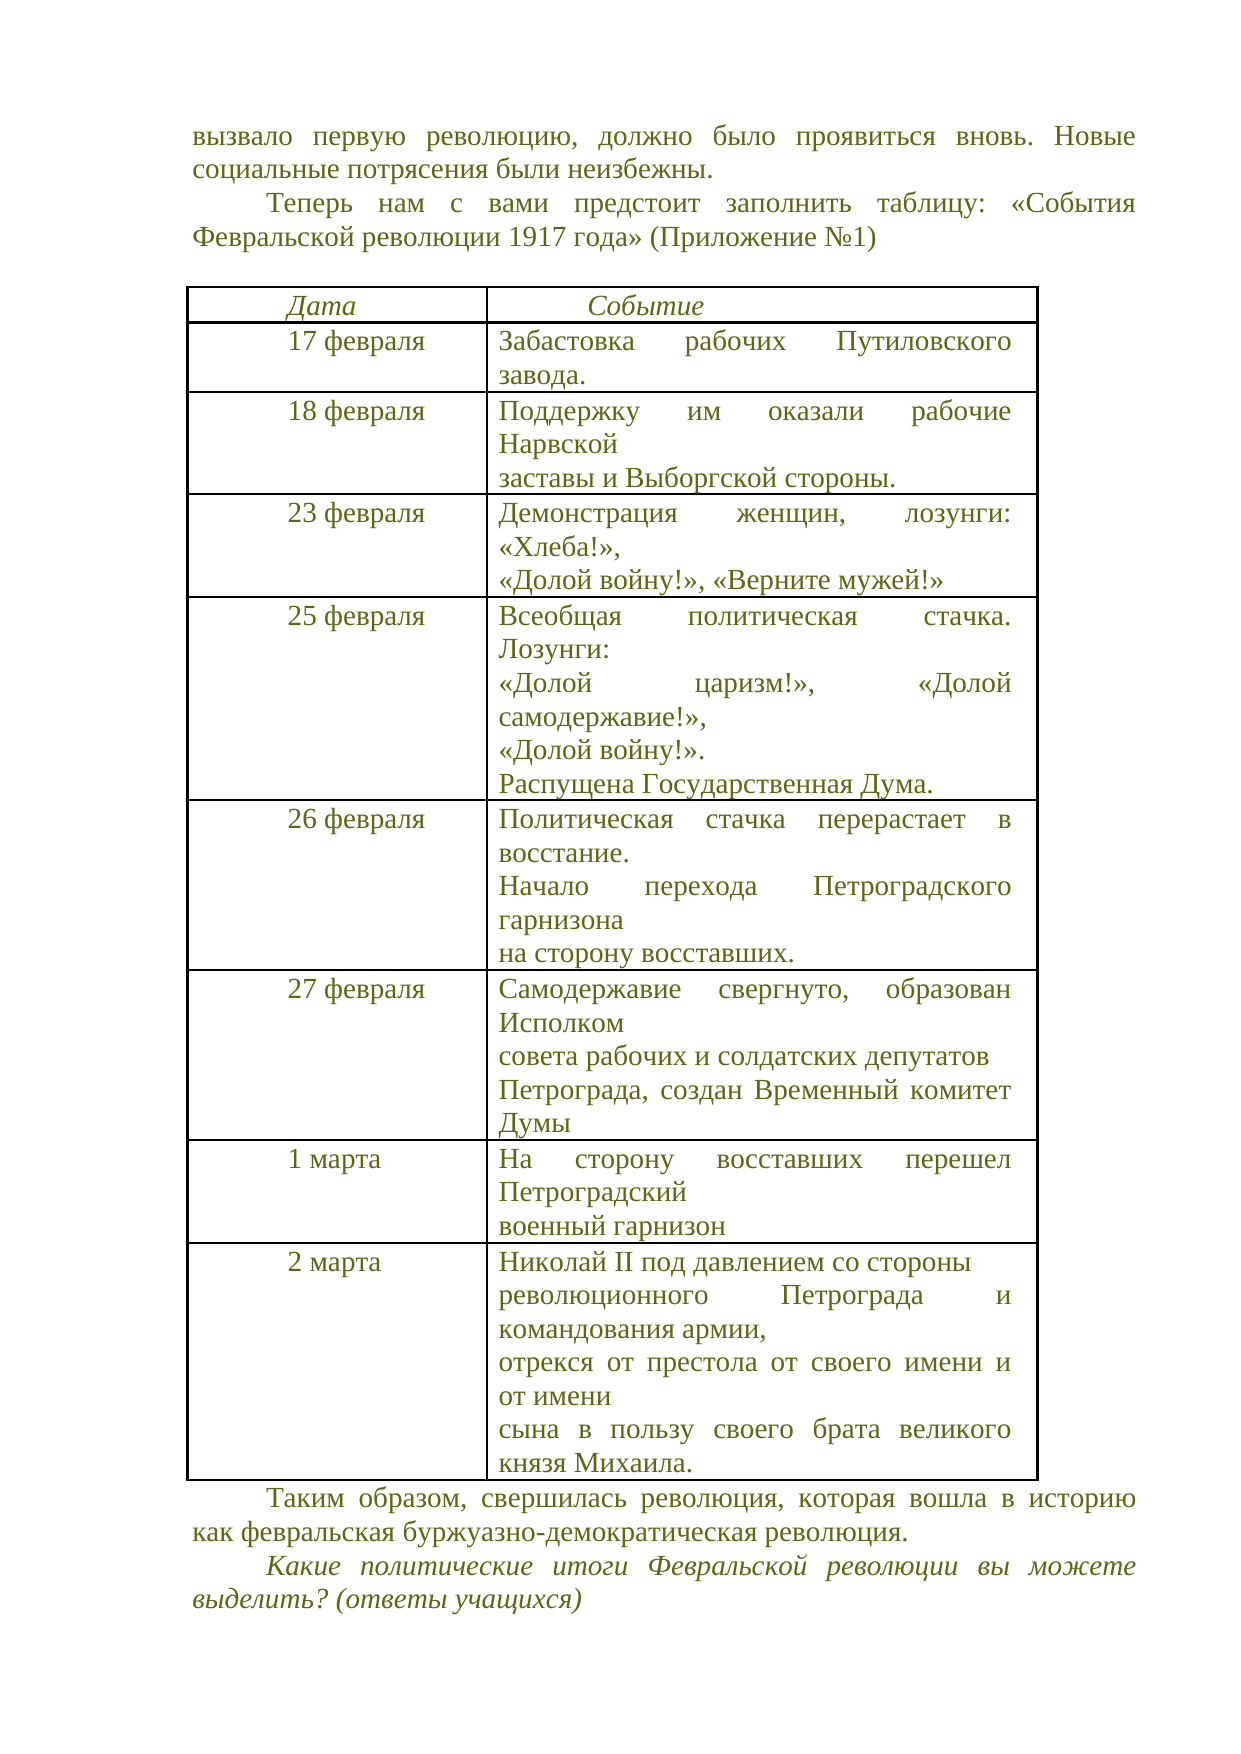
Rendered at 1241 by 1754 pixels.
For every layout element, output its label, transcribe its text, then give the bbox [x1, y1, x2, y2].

table_cell Политическая стачка перерастает в восстание. Начало перехода Петроградского гарнизона на сторону восставших. [488, 801, 1036, 969]
table_cell 23 февраля [189, 495, 486, 596]
table_cell 1 марта [189, 1141, 486, 1242]
table_cell Забастовка рабочих Путиловского завода. [488, 324, 1036, 391]
table_cell 25 февраля [189, 598, 486, 799]
table_cell Поддержку им оказали рабочие Нарвской заставы и Выборгской стороны. [488, 393, 1036, 493]
table_header Дата [189, 288, 486, 321]
text Теперь нам с вами предстоит заполнить таблицу: «События Февральской революции 1917 года» (Приложение №1) [192, 185, 1137, 252]
table_cell Николай II под давлением со стороны революционного Петрограда и командования армии, отрекся от престола от своего имени и от имени сына в пользу своего брата великого князя Михаила. [488, 1244, 1036, 1478]
table_cell 17 февраля [189, 324, 486, 391]
text Какие политические итоги Февральской революции вы можете выделить? (ответы учащихся) [192, 1548, 1137, 1615]
table_cell На сторону восставших перешел Петроградский военный гарнизон [488, 1141, 1036, 1242]
table_cell 27 февраля [189, 971, 486, 1139]
table_header Событие [488, 288, 1036, 321]
text Таким образом, свершилась революция, которая вошла в историю как февральская буржуазно-демократическая революция. [192, 1481, 1137, 1548]
table_cell 2 марта [189, 1244, 486, 1478]
table_cell 18 февраля [189, 393, 486, 493]
table_cell Демонстрация женщин, лозунги: «Хлеба!», «Долой войну!», «Верните мужей!» [488, 495, 1036, 596]
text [192, 118, 1137, 185]
table_cell Всеобщая политическая стачка. Лозунги: «Долой царизм!», «Долой самодержавие!», «Долой войну!». Распущена Государственная Дума. [488, 598, 1036, 799]
table_cell Самодержавие свергнуто, образован Исполком совета рабочих и солдатских депутатов Петрограда, создан Временный комитет Думы [488, 971, 1036, 1139]
table_cell 26 февраля [189, 801, 486, 969]
